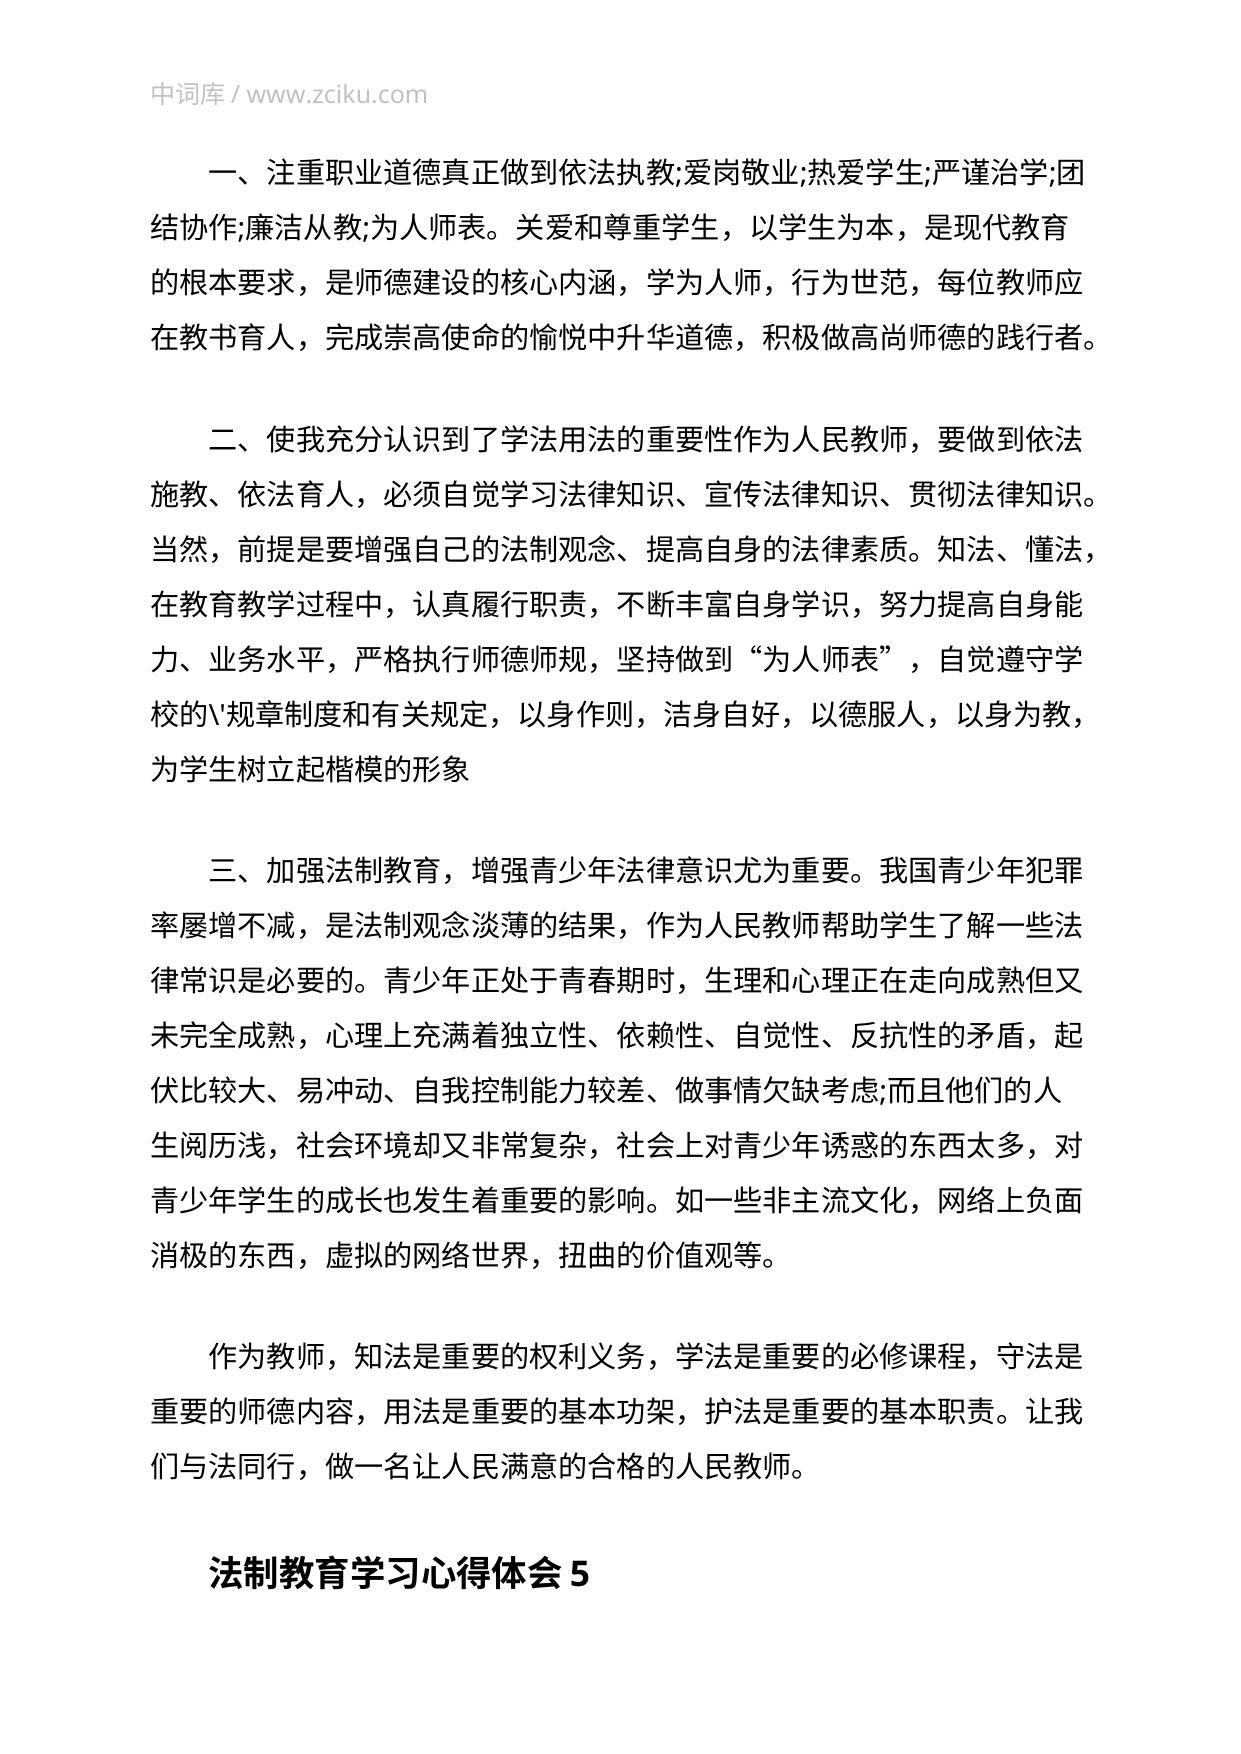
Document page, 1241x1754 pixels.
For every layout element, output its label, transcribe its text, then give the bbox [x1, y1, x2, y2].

text 二、使我充分认识到了学法用法的重要性作为人民教师，要做到依法施教、依法育人，必须自觉学习法律知识、宣传法律知识、贯彻法律知识。当然，前提是要增强自己的法制观念、提高自身的法律素质。知法、懂法，在教育教学过程中，认真履行职责，不断丰富自身学识，努力提高自身能力、业务水平，严格执行师德师规，坚持做到“为人师表”，自觉遵守学校的\'规章制度和有关规定，以身作则，洁身自好，以德服人，以身为教，为学生树立起楷模的形象 [150, 417, 1090, 788]
text 法制教育学习心得体会5 [150, 1546, 1090, 1597]
text 一、注重职业道德真正做到依法执教;爱岗敬业;热爱学生;严谨治学;团结协作;廉洁从教;为人师表。关爱和尊重学生，以学生为本，是现代教育的根本要求，是师德建设的核心内涵，学为人师，行为世范，每位教师应在教书育人，完成崇高使命的愉悦中升华道德，积极做高尚师德的践行者。 [150, 150, 1090, 357]
text 作为教师，知法是重要的权利义务，学法是重要的必修课程，守法是重要的师德内容，用法是重要的基本功架，护法是重要的基本职责。让我们与法同行，做一名让人民满意的合格的人民教师。 [150, 1334, 1090, 1486]
text 三、加强法制教育，增强青少年法律意识尤为重要。我国青少年犯罪率屡增不减，是法制观念淡薄的结果，作为人民教师帮助学生了解一些法律常识是必要的。青少年正处于青春期时，生理和心理正在走向成熟但又未完全成熟，心理上充满着独立性、依赖性、自觉性、反抗性的矛盾，起伏比较大、易冲动、自我控制能力较差、做事情欠缺考虑;而且他们的人生阅历浅，社会环境却又非常复杂，社会上对青少年诱惑的东西太多，对青少年学生的成长也发生着重要的影响。如一些非主流文化，网络上负面消极的东西，虚拟的网络世界，扭曲的价值观等。 [150, 848, 1090, 1274]
